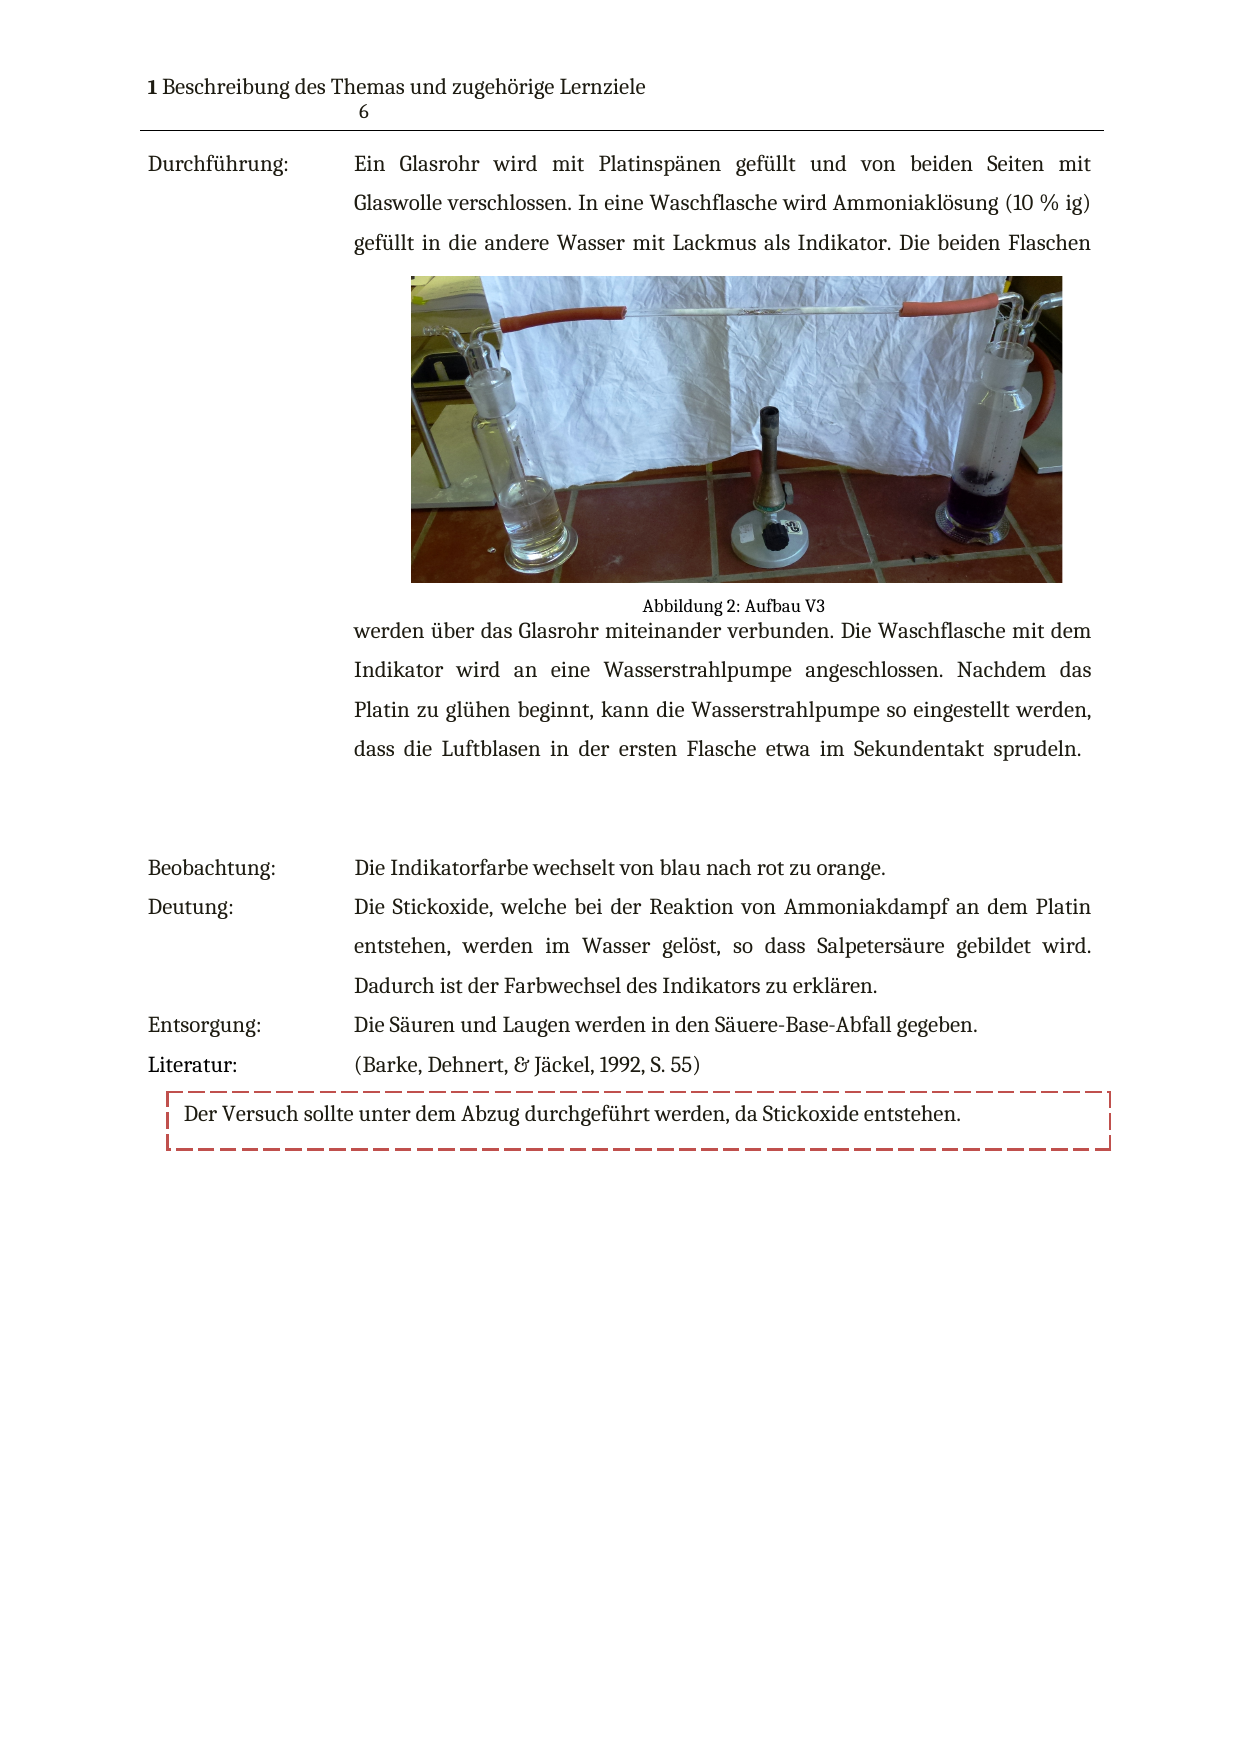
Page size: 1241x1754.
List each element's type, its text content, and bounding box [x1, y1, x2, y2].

text Beobachtung: Die Indikatorfarbe wechselt von blau nach rot zu orange. [148, 854, 1093, 881]
text Deutung: Die Stickoxide, welche bei der Reaktion von Ammoniakdampf an dem Platin entstehen, werden im Wasser gelöst, so dass Salpetersäure gebildet wird. Dadurch ist der Farbwechsel des Indikators zu erklären. [148, 894, 1093, 999]
picture [411, 276, 1063, 583]
text Literatur: [148, 1052, 1093, 1078]
text Entsorgung: Die Säuren und Laugen werden in den Säuere-Base-Abfall gegeben. [148, 1012, 1093, 1038]
